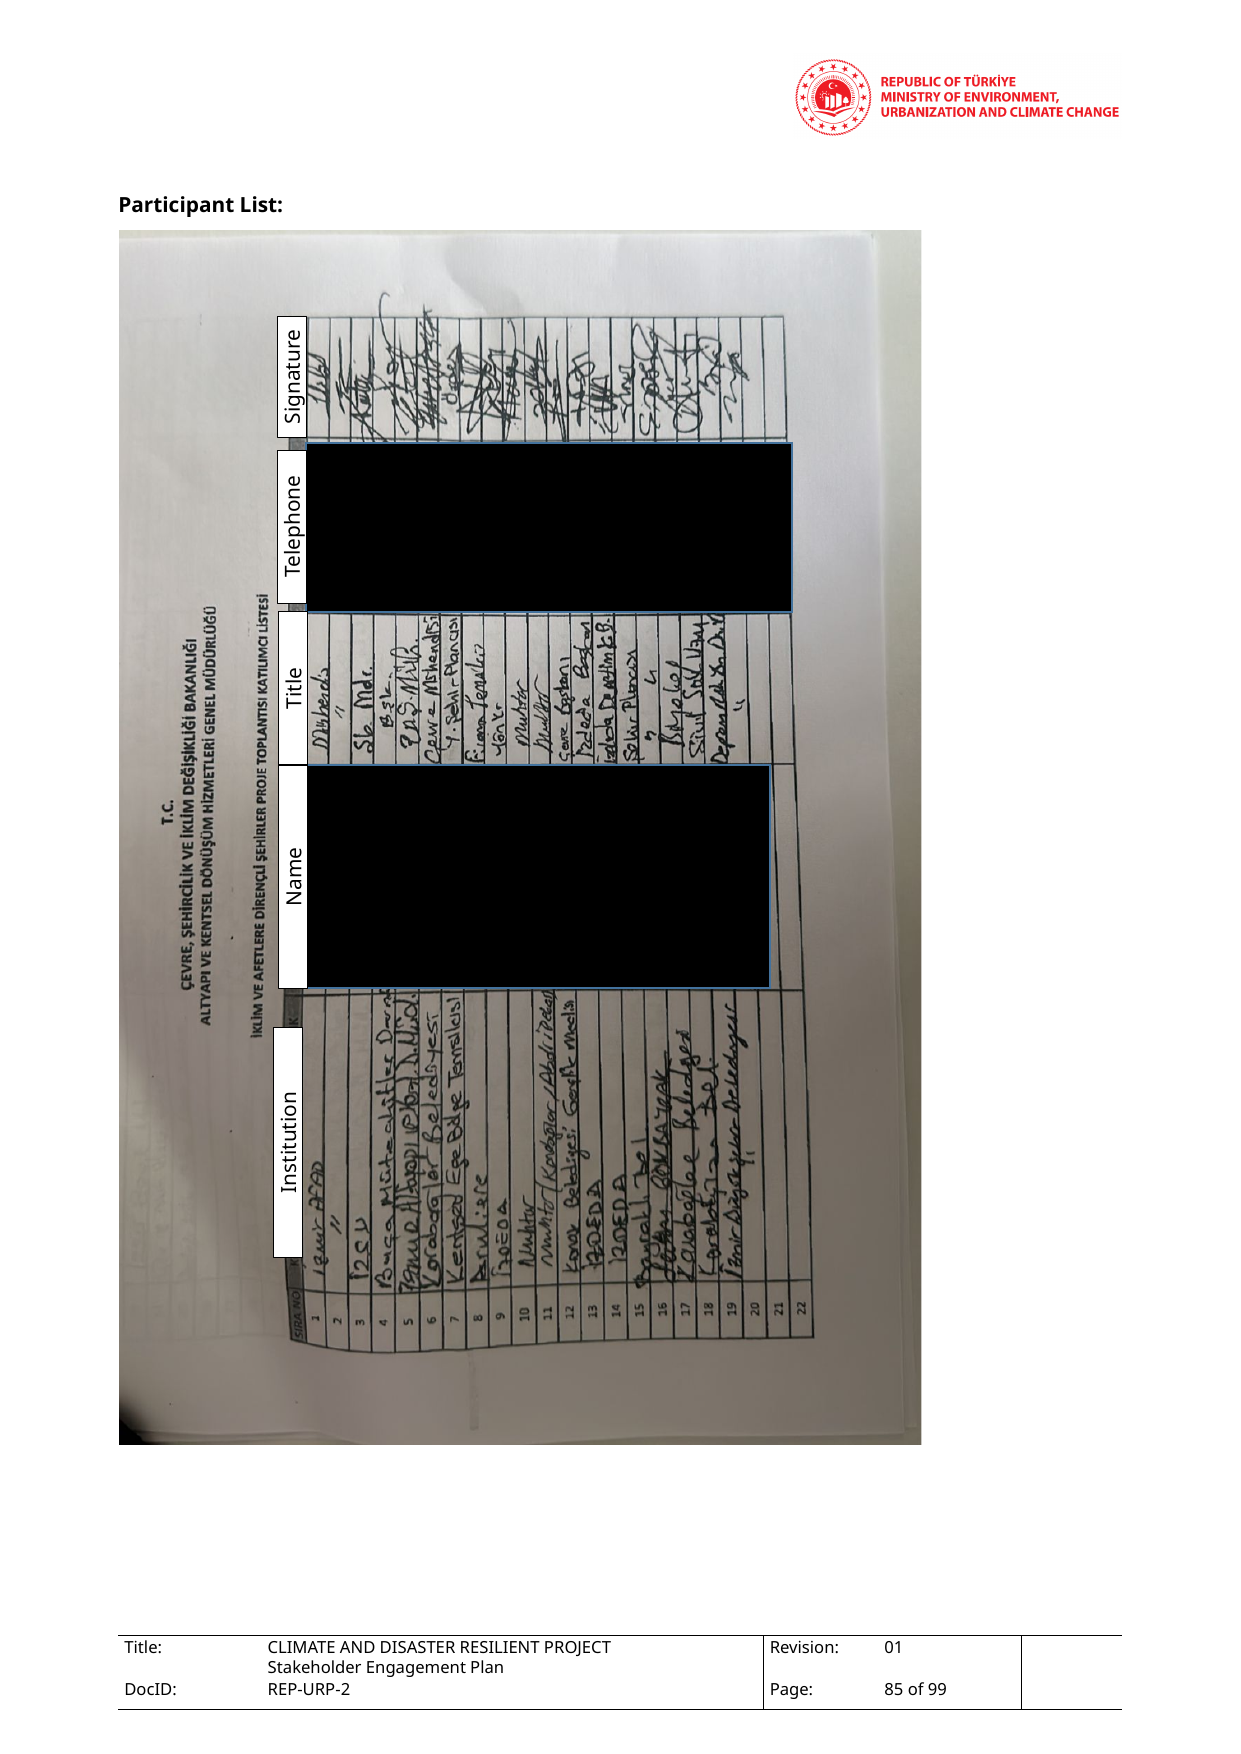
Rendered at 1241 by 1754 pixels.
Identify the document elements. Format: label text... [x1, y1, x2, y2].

picture [120, 230, 922, 1444]
picture [792, 53, 1123, 139]
text Participant List: [118, 190, 1122, 218]
